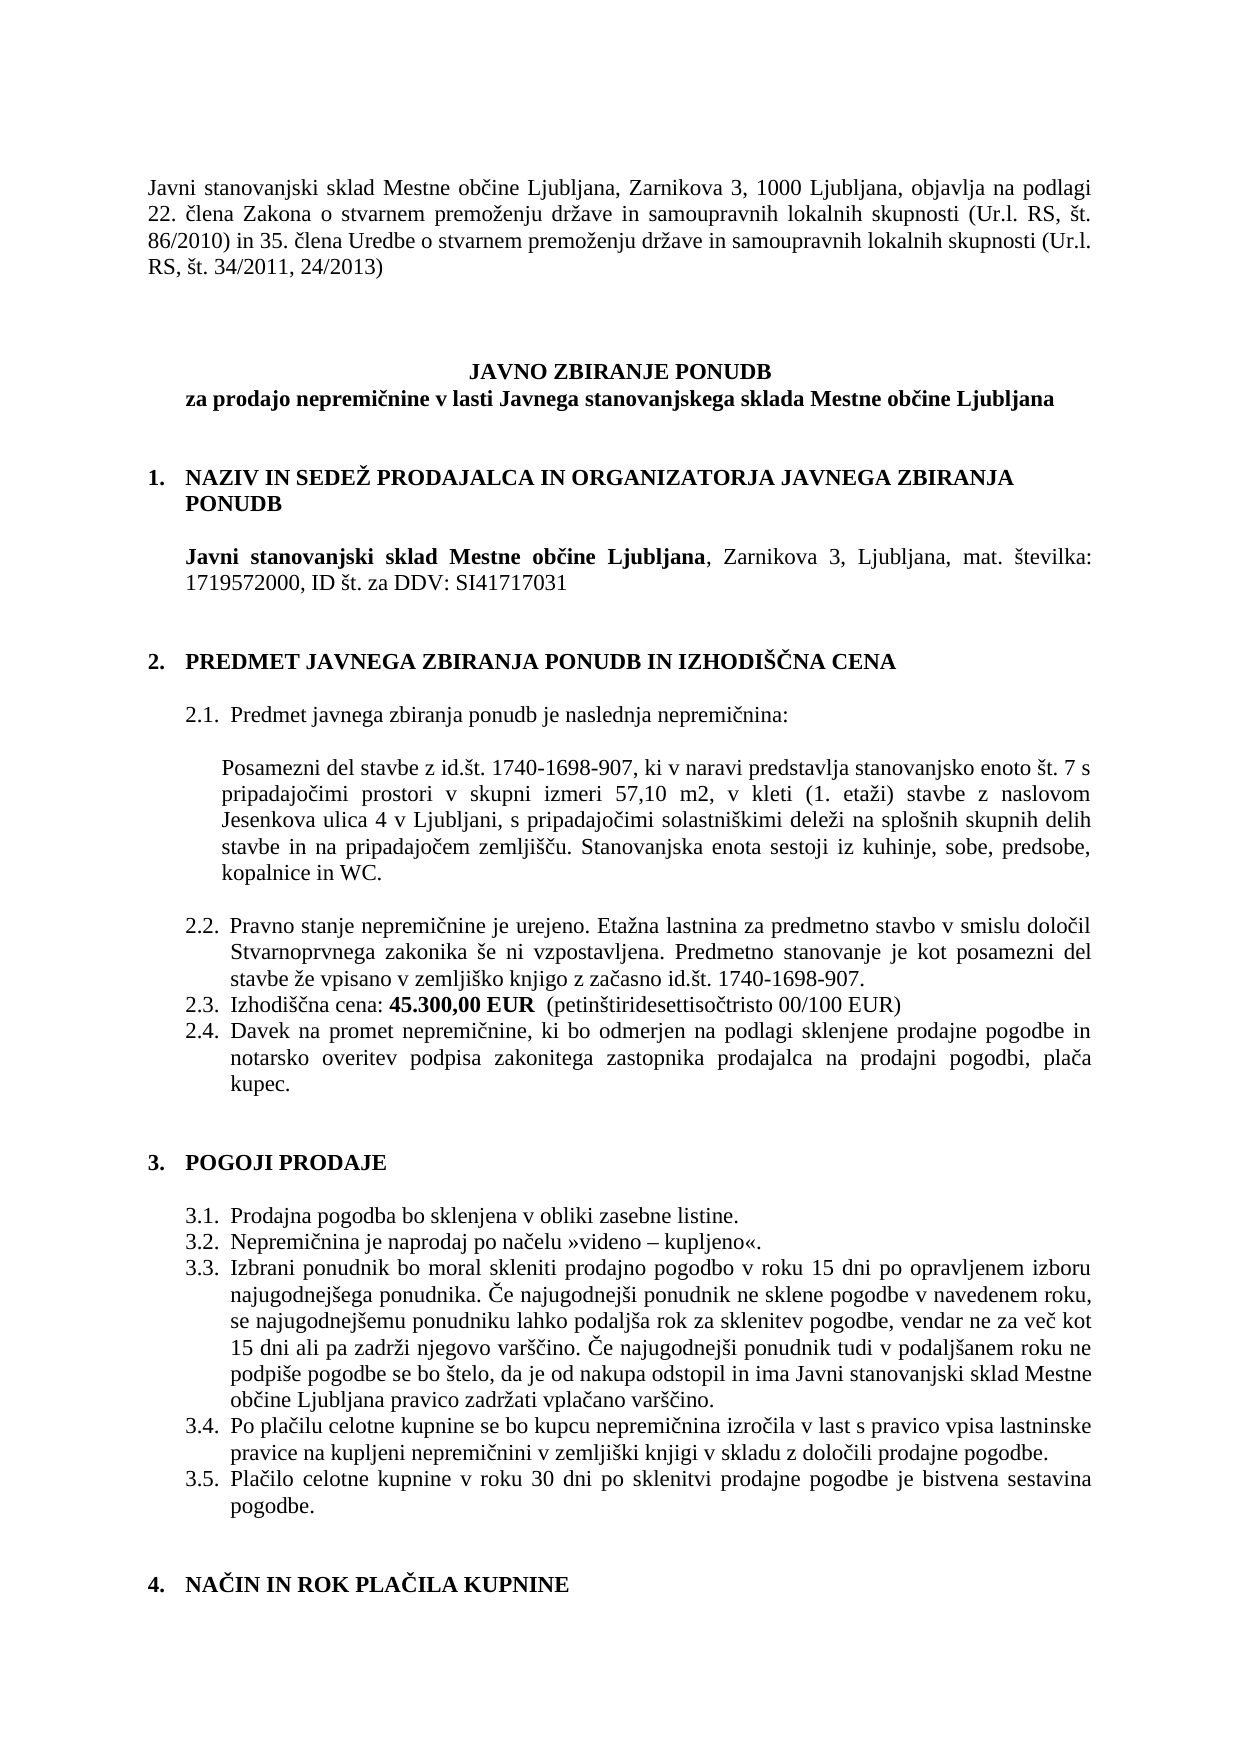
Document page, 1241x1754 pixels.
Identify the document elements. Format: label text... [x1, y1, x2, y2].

list Predmet javnega zbiranja ponudb je naslednja nepremičnina: [185, 701, 1093, 727]
list Plačilo celotne kupnine v roku 30 dni po sklenitvi prodajne pogodbe je bistvena sestavina pogodbe. [185, 1465, 1093, 1518]
list Pravno stanje nepremičnine je urejeno. Etažna lastnina za predmetno stavbo v smislu določil Stvarnoprvnega zakonika še ni vzpostavljena. Predmetno stanovanje je kot posamezni del stavbe že vpisano v zemljiško knjigo z začasno id.št. 1740-1698-907. [185, 912, 1093, 991]
text Javni stanovanjski sklad Mestne občine Ljubljana, Zarnikova 3, Ljubljana, mat. številka: 1719572000, ID št. za DDV: SI41717031 [185, 543, 1093, 596]
list NAZIV IN SEDEŽ PRODAJALCA IN ORGANIZATORJA JAVNEGA ZBIRANJA PONUDB [148, 464, 1093, 517]
list Nepremičnina je naprodaj po načelu »videno – kupljeno«. [185, 1228, 1093, 1254]
text za prodajo nepremičnine v lasti Javnega stanovanjskega sklada Mestne občine Ljubljana [148, 385, 1093, 411]
list Po plačilu celotne kupnine se bo kupcu nepremičnina izročila v last s pravico vpisa lastninske pravice na kupljeni nepremičnini v zemljiški knjigi v skladu z določili prodajne pogodbe. [185, 1413, 1093, 1465]
list Izhodiščna cena: 45.300,00 EUR (petinštiridesettisočtristo 00/100 EUR) [185, 991, 1093, 1017]
list Izbrani ponudnik bo moral skleniti prodajno pogodbo v roku 15 dni po opravljenem izboru najugodnejšega ponudnika. Če najugodnejši ponudnik ne sklene pogodbe v navedenem roku, se najugodnejšemu ponudniku lahko podaljša rok za sklenitev pogodbe, vendar ne za več kot 15 dni ali pa zadrži njegovo varščino. Če najugodnejši ponudnik tudi v podaljšanem roku ne podpiše pogodbe se bo štelo, da je od nakupa odstopil in ima Javni stanovanjski sklad Mestne občine Ljubljana pravico zadržati vplačano varščino. [185, 1254, 1093, 1413]
list Davek na promet nepremičnine, ki bo odmerjen na podlagi sklenjene prodajne pogodbe in notarsko overitev podpisa zakonitega zastopnika prodajalca na prodajni pogodbi, plača kupec. [185, 1017, 1093, 1096]
list POGOJI PRODAJE [148, 1149, 1093, 1175]
text JAVNO ZBIRANJE PONUDB [148, 358, 1093, 385]
text Posamezni del stavbe z id.št. 1740-1698-907, ki v naravi predstavlja stanovanjsko enoto št. 7 s pripadajočimi prostori v skupni izmeri 57,10 m2, v kleti (1. etaži) stavbe z naslovom Jesenkova ulica 4 v Ljubljani, s pripadajočimi solastniškimi deleži na splošnih skupnih delih stavbe in na pripadajočem zemljišču. Stanovanjska enota sestoji iz kuhinje, sobe, predsobe, kopalnice in WC. [221, 754, 1093, 886]
text Javni stanovanjski sklad Mestne občine Ljubljana, Zarnikova 3, 1000 Ljubljana, objavlja na podlagi 22. člena Zakona o stvarnem premoženju države in samoupravnih lokalnih skupnosti (Ur.l. RS, št. 86/2010) in 35. člena Uredbe o stvarnem premoženju države in samoupravnih lokalnih skupnosti (Ur.l. RS, št. 34/2011, 24/2013) [148, 174, 1093, 279]
list PREDMET JAVNEGA ZBIRANJA PONUDB IN IZHODIŠČNA CENA [148, 648, 1093, 675]
list NAČIN IN ROK PLAČILA KUPNINE [148, 1571, 1093, 1597]
list Prodajna pogodba bo sklenjena v obliki zasebne listine. [185, 1202, 1093, 1228]
